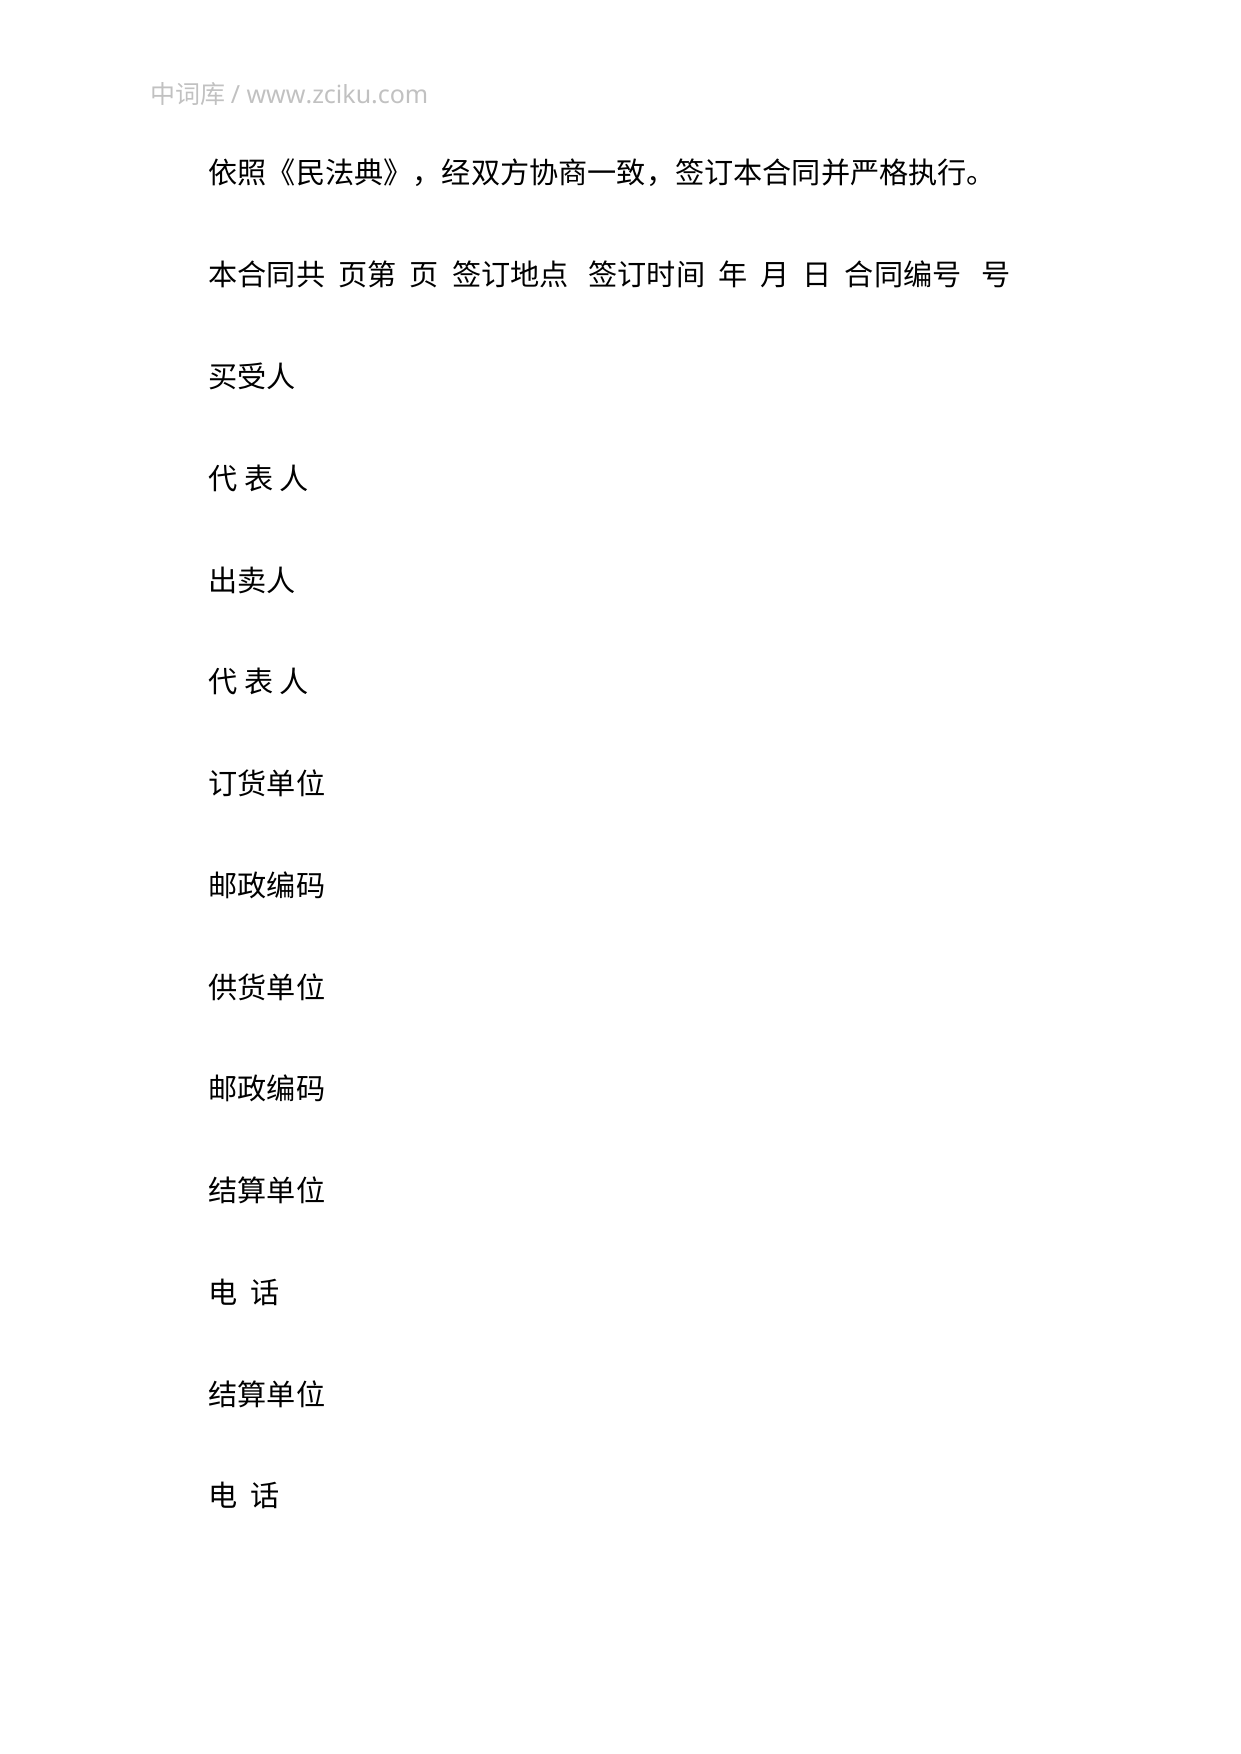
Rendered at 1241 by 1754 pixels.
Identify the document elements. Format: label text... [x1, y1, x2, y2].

text 结算单位 [150, 1168, 1090, 1210]
text 出卖人 [150, 557, 1090, 599]
text 供货单位 [150, 964, 1090, 1006]
text 邮政编码 [150, 1066, 1090, 1108]
text 本合同共 页第 页 签订地点 签订时间 年 月 日 合同编号 号 [150, 252, 1090, 294]
text 依照《民法典》，经双方协商一致，签订本合同并严格执行。 [150, 150, 1090, 192]
text 订货单位 [150, 761, 1090, 803]
text 结算单位 [150, 1371, 1090, 1413]
text 电 话 [150, 1269, 1090, 1312]
text 代 表 人 [150, 455, 1090, 498]
text 买受人 [150, 353, 1090, 396]
text 电 话 [150, 1473, 1090, 1515]
text 邮政编码 [150, 862, 1090, 905]
text 代 表 人 [150, 659, 1090, 701]
